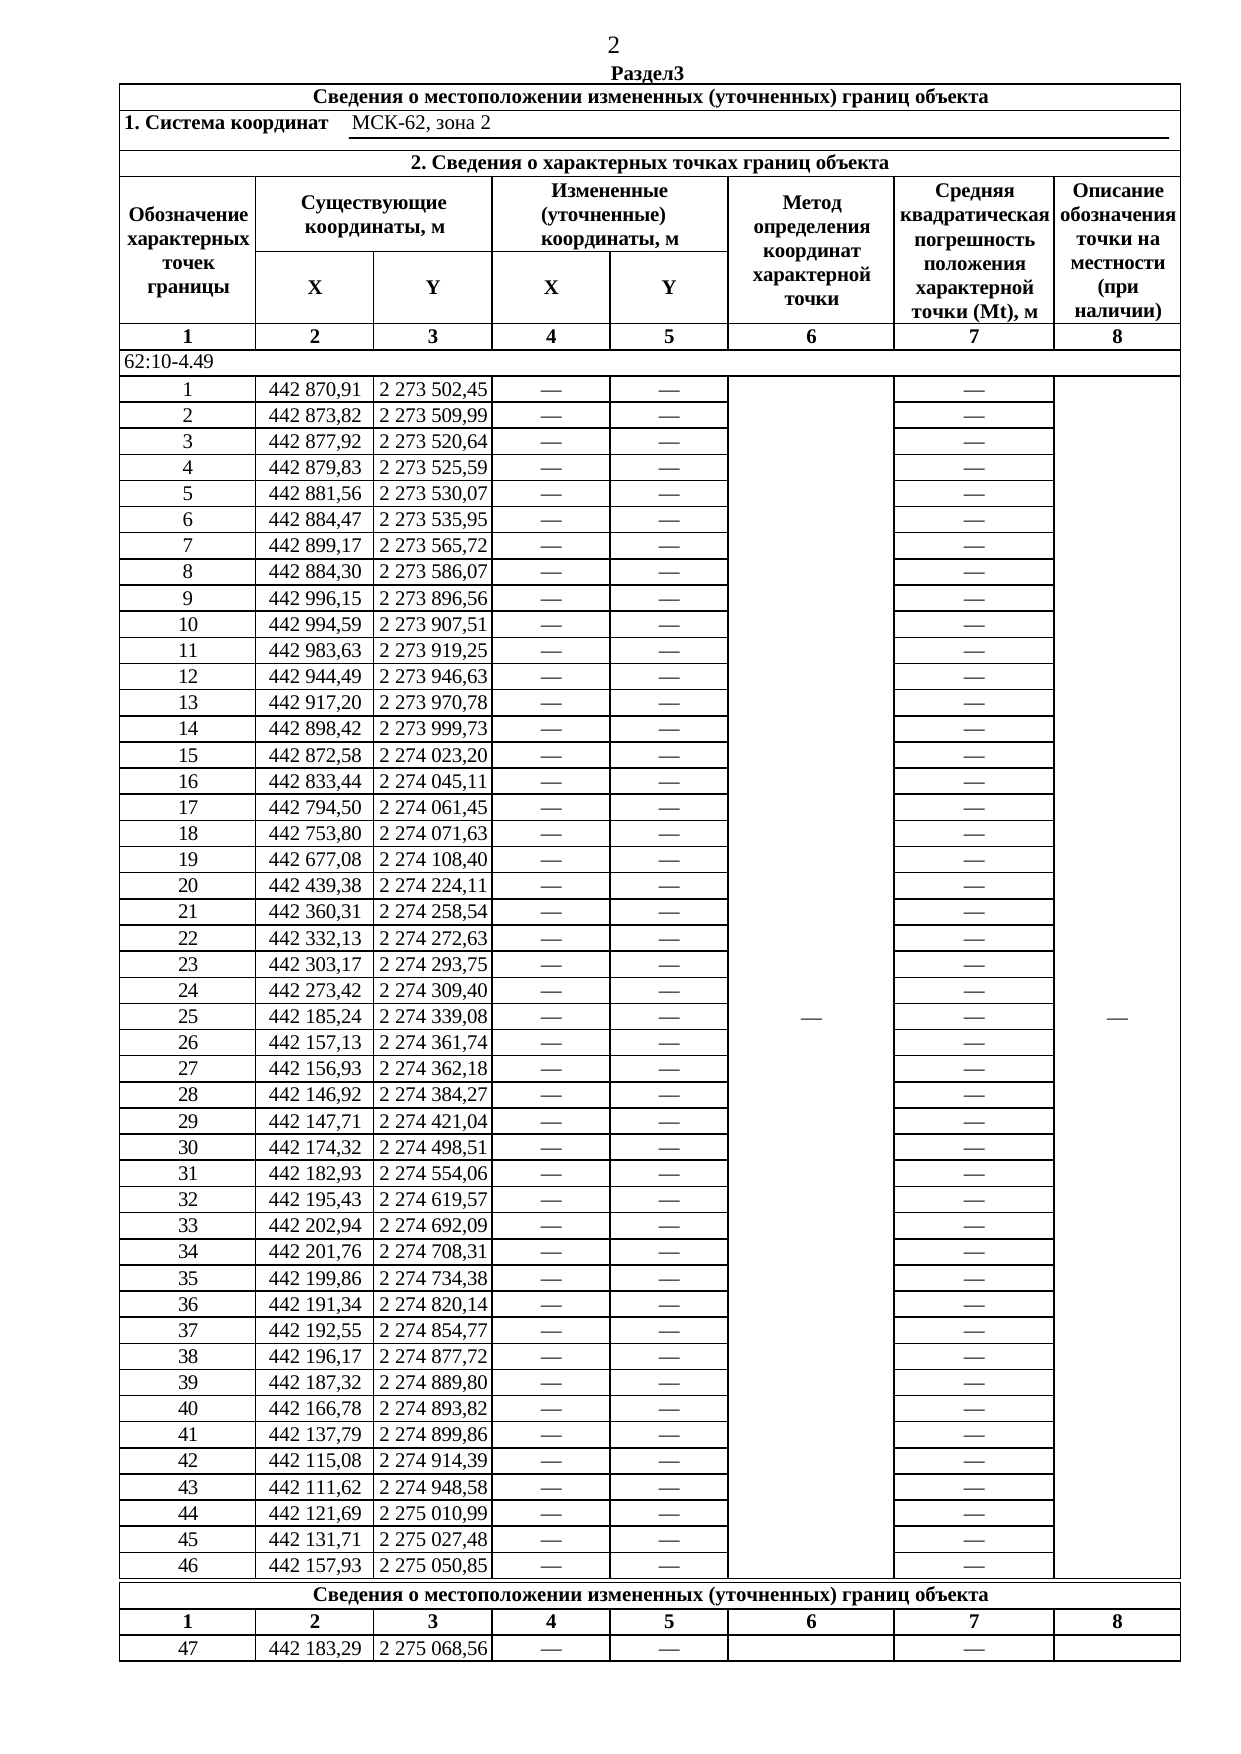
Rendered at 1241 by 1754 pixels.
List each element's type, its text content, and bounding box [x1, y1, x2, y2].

table_cell 13 [120, 690, 255, 715]
table_cell 442 202,94 [256, 1213, 373, 1238]
table_cell — [611, 952, 727, 976]
table_cell 442 192,55 [256, 1318, 373, 1342]
table_cell Y [611, 252, 727, 323]
table_cell — [493, 926, 609, 950]
table_cell 2 273 586,07 [374, 560, 491, 584]
table_cell 8 [1055, 1610, 1180, 1634]
table_cell 3 [374, 324, 491, 349]
table_cell — [493, 1527, 609, 1552]
table_cell — [895, 1318, 1053, 1342]
table_cell 442 146,92 [256, 1083, 373, 1107]
table_cell 23 [120, 952, 255, 976]
table_cell — [895, 717, 1053, 741]
table_cell 2 273 896,56 [374, 586, 491, 610]
table_cell 442 182,93 [256, 1161, 373, 1186]
table_cell — [895, 873, 1053, 898]
table_cell 33 [120, 1213, 255, 1238]
table_cell 17 [120, 795, 255, 819]
table_cell 40 [120, 1396, 255, 1421]
table_cell — [895, 1083, 1053, 1107]
table_header Сведения о местоположении измененных (уточненных) границ объекта [120, 1583, 1180, 1608]
table_cell — [895, 664, 1053, 689]
table_cell Метод определения координат характерной точки [729, 177, 893, 323]
table_cell — [895, 926, 1053, 950]
table_cell X [493, 252, 609, 323]
table_cell 6 [120, 507, 255, 532]
table_cell — [895, 507, 1053, 532]
table_cell — [895, 612, 1053, 636]
table_cell 2 275 010,99 [374, 1501, 491, 1525]
table_cell 442 996,15 [256, 586, 373, 610]
table_cell 26 [120, 1030, 255, 1055]
table_cell Y [374, 252, 491, 323]
table_cell — [611, 664, 727, 689]
table_cell — [611, 821, 727, 846]
table_cell — [493, 1187, 609, 1212]
table_cell 2 274 899,86 [374, 1422, 491, 1447]
table_cell — [895, 690, 1053, 715]
table_cell 22 [120, 926, 255, 950]
table_cell — [611, 481, 727, 506]
table_cell — [895, 1501, 1053, 1525]
table_cell 32 [120, 1187, 255, 1212]
table_cell 442 137,79 [256, 1422, 373, 1447]
table_cell — [895, 429, 1053, 453]
table_cell 47 [120, 1636, 255, 1660]
table_cell — [895, 1266, 1053, 1290]
table_cell — [493, 533, 609, 558]
table_cell 442 166,78 [256, 1396, 373, 1421]
table_cell — [895, 1213, 1053, 1238]
table_cell 442 201,76 [256, 1240, 373, 1264]
table_cell 442 157,93 [256, 1553, 373, 1578]
table_cell — [611, 403, 727, 427]
table_cell 2 273 946,63 [374, 664, 491, 689]
table_cell — [611, 455, 727, 479]
table_cell 442 898,42 [256, 717, 373, 741]
table_cell — [611, 1292, 727, 1316]
table_cell — [895, 1636, 1053, 1660]
table_cell 7 [895, 1610, 1053, 1634]
table_cell — [895, 1475, 1053, 1499]
table_cell 34 [120, 1240, 255, 1264]
table_cell — [611, 429, 727, 453]
table_cell — [493, 847, 609, 872]
table_cell 442 794,50 [256, 795, 373, 819]
table_cell — [493, 1161, 609, 1186]
table_cell — [611, 1083, 727, 1107]
table_cell — [895, 1030, 1053, 1055]
table_cell 2. Сведения о характерных точках границ объекта [120, 151, 1180, 176]
table_cell 2 274 619,57 [374, 1187, 491, 1212]
table_cell — [1055, 377, 1180, 1578]
table_cell — [493, 1083, 609, 1107]
table_cell 1 [120, 1610, 255, 1634]
table_cell — [493, 1213, 609, 1238]
table_cell — [895, 1396, 1053, 1421]
table_cell 2 273 565,72 [374, 533, 491, 558]
table_cell — [493, 1422, 609, 1447]
table_cell 2 274 893,82 [374, 1396, 491, 1421]
table_cell — [895, 1527, 1053, 1552]
table_cell — [611, 795, 727, 819]
table_cell 2 [256, 1610, 373, 1634]
table_cell — [611, 926, 727, 950]
table_cell — [895, 560, 1053, 584]
table_cell 2 274 258,54 [374, 900, 491, 924]
table_cell — [611, 638, 727, 663]
table_cell 2 273 919,25 [374, 638, 491, 663]
table_cell — [611, 1004, 727, 1029]
table_cell 2 274 708,31 [374, 1240, 491, 1264]
table_cell — [493, 612, 609, 636]
table_cell — [493, 690, 609, 715]
table_cell 4 [493, 324, 609, 349]
table_cell 442 873,82 [256, 403, 373, 427]
table_cell — [611, 1527, 727, 1552]
table_cell — [895, 952, 1053, 976]
table_cell — [611, 1135, 727, 1159]
table_cell — [895, 1553, 1053, 1578]
table_cell 442 753,80 [256, 821, 373, 846]
table_cell 18 [120, 821, 255, 846]
table_cell — [611, 1449, 727, 1473]
table_cell — [493, 664, 609, 689]
table_cell 2 274 108,40 [374, 847, 491, 872]
table_cell Описание обозначения точки на местности (при наличии) [1055, 177, 1180, 323]
table_header Сведения о местоположении измененных (уточненных) границ объекта [120, 85, 1180, 109]
table_cell 2 274 023,20 [374, 743, 491, 767]
table_cell 2 275 050,85 [374, 1553, 491, 1578]
table_cell 3 [374, 1610, 491, 1634]
table_cell 42 [120, 1449, 255, 1473]
table_cell — [493, 1344, 609, 1368]
table_cell 2 274 272,63 [374, 926, 491, 950]
table_cell 6 [729, 1610, 893, 1634]
table_cell — [611, 1161, 727, 1186]
table_cell 9 [120, 586, 255, 610]
table_cell 2 274 877,72 [374, 1344, 491, 1368]
table_cell 442 881,56 [256, 481, 373, 506]
table_cell 2 273 530,07 [374, 481, 491, 506]
table_cell — [611, 1109, 727, 1133]
table_cell — [493, 1636, 609, 1660]
table_cell 2 274 293,75 [374, 952, 491, 976]
table_cell — [611, 560, 727, 584]
table_cell — [493, 638, 609, 663]
table_cell — [611, 1422, 727, 1447]
table_cell — [895, 769, 1053, 793]
table_cell 2 274 948,58 [374, 1475, 491, 1499]
table_cell 2 274 361,74 [374, 1030, 491, 1055]
table_cell — [895, 533, 1053, 558]
table_cell 442 360,31 [256, 900, 373, 924]
table_cell 43 [120, 1475, 255, 1499]
table_cell — [493, 952, 609, 976]
table_cell 442 994,59 [256, 612, 373, 636]
table_cell — [493, 1056, 609, 1081]
table_cell 2 273 525,59 [374, 455, 491, 479]
table_cell — [895, 1004, 1053, 1029]
table_cell — [895, 1135, 1053, 1159]
table_cell — [493, 586, 609, 610]
table_cell 11 [120, 638, 255, 663]
table_cell — [895, 455, 1053, 479]
table_cell — [611, 1266, 727, 1290]
table_cell 442 185,24 [256, 1004, 373, 1029]
table_cell — [611, 900, 727, 924]
table_cell 2 273 509,99 [374, 403, 491, 427]
table_cell — [611, 1501, 727, 1525]
table_cell 20 [120, 873, 255, 898]
table_cell 442 677,08 [256, 847, 373, 872]
table_cell 442 944,49 [256, 664, 373, 689]
table_cell 442 439,38 [256, 873, 373, 898]
table_cell — [895, 638, 1053, 663]
table_cell 442 191,34 [256, 1292, 373, 1316]
table_cell 19 [120, 847, 255, 872]
table_cell 2 274 071,63 [374, 821, 491, 846]
table_cell — [493, 900, 609, 924]
table_cell 7 [120, 533, 255, 558]
table_cell 2 274 339,08 [374, 1004, 491, 1029]
table_cell 6 [729, 324, 893, 349]
table_cell 442 870,91 [256, 377, 373, 401]
table_cell — [895, 1422, 1053, 1447]
table_cell 1 [120, 377, 255, 401]
table_cell 16 [120, 769, 255, 793]
table_cell — [611, 1636, 727, 1660]
table_cell — [895, 1292, 1053, 1316]
table_cell 442 872,58 [256, 743, 373, 767]
table_cell — [493, 1449, 609, 1473]
table_cell — [611, 507, 727, 532]
table_cell 4 [120, 455, 255, 479]
table_cell — [493, 481, 609, 506]
table_cell 2 [120, 403, 255, 427]
table_cell 442 187,32 [256, 1370, 373, 1395]
table_cell — [611, 586, 727, 610]
table_cell — [611, 1370, 727, 1395]
table_cell 29 [120, 1109, 255, 1133]
table_cell — [611, 1056, 727, 1081]
table_cell — [895, 821, 1053, 846]
table_cell 2 274 362,18 [374, 1056, 491, 1081]
table_cell 3 [120, 429, 255, 453]
table_cell 2 274 734,38 [374, 1266, 491, 1290]
table_cell 24 [120, 978, 255, 1002]
table_cell 5 [611, 324, 727, 349]
table_cell — [493, 1240, 609, 1264]
table_cell 46 [120, 1553, 255, 1578]
table_cell — [493, 507, 609, 532]
table_cell 2 273 535,95 [374, 507, 491, 532]
table_cell — [493, 821, 609, 846]
table_cell — [611, 978, 727, 1002]
table_cell — [611, 743, 727, 767]
table_cell 2 [256, 324, 373, 349]
table_cell 14 [120, 717, 255, 741]
table_cell — [611, 769, 727, 793]
table_cell 1. Система координат МСК-62, зона 2 [120, 111, 1180, 149]
table_cell — [611, 873, 727, 898]
table_cell — [611, 612, 727, 636]
table_cell 442 157,13 [256, 1030, 373, 1055]
table_cell 25 [120, 1004, 255, 1029]
table_cell 5 [120, 481, 255, 506]
table_cell 7 [895, 324, 1053, 349]
table_cell 442 156,93 [256, 1056, 373, 1081]
table_cell 4 [493, 1610, 609, 1634]
table_cell — [895, 900, 1053, 924]
table_cell — [493, 1396, 609, 1421]
table_cell — [611, 717, 727, 741]
table_cell — [493, 560, 609, 584]
table_cell 442 147,71 [256, 1109, 373, 1133]
table_cell X [256, 252, 373, 323]
table_cell — [493, 377, 609, 401]
table_cell — [895, 586, 1053, 610]
table_cell — [493, 795, 609, 819]
table_cell — [895, 1161, 1053, 1186]
table_cell 2 274 061,45 [374, 795, 491, 819]
table_cell — [493, 1475, 609, 1499]
table_cell 8 [120, 560, 255, 584]
table_cell 2 274 224,11 [374, 873, 491, 898]
table_cell 442 884,30 [256, 560, 373, 584]
table_cell Средняя квадратическая погрешность положения характерной точки (Mt), м [895, 177, 1053, 323]
table_cell — [611, 1475, 727, 1499]
table_cell 2 274 820,14 [374, 1292, 491, 1316]
table_cell — [1055, 1636, 1180, 1660]
table_cell 1 [120, 324, 255, 349]
table_cell 2 274 309,40 [374, 978, 491, 1002]
table_cell Обозначение характерных точек границы [120, 177, 255, 323]
table_cell 442 174,32 [256, 1135, 373, 1159]
table_cell — [611, 1318, 727, 1342]
table_cell 442 183,29 [256, 1636, 373, 1660]
table_cell 12 [120, 664, 255, 689]
table_cell 27 [120, 1056, 255, 1081]
table_cell 2 274 692,09 [374, 1213, 491, 1238]
table_cell 442 131,71 [256, 1527, 373, 1552]
table_cell 442 196,17 [256, 1344, 373, 1368]
table_cell — [895, 847, 1053, 872]
table_cell — [493, 769, 609, 793]
table_cell 21 [120, 900, 255, 924]
table_cell — [611, 1240, 727, 1264]
table_cell 442 121,69 [256, 1501, 373, 1525]
table_cell — [493, 1370, 609, 1395]
table_cell — [493, 429, 609, 453]
table_cell 2 273 502,45 [374, 377, 491, 401]
table_cell — [895, 743, 1053, 767]
table_cell — [611, 1396, 727, 1421]
table_cell 37 [120, 1318, 255, 1342]
table_cell 62:10-4.49 [120, 351, 1180, 375]
table_cell 2 274 854,77 [374, 1318, 491, 1342]
table_cell — [493, 403, 609, 427]
table_cell — [729, 1636, 893, 1660]
table_cell 442 877,92 [256, 429, 373, 453]
table_cell — [611, 533, 727, 558]
table_cell — [895, 481, 1053, 506]
table_cell — [493, 1135, 609, 1159]
table_cell 2 273 520,64 [374, 429, 491, 453]
table_cell — [493, 1553, 609, 1578]
table_cell 442 833,44 [256, 769, 373, 793]
table_cell 442 111,62 [256, 1475, 373, 1499]
table_cell — [493, 743, 609, 767]
table_cell — [493, 873, 609, 898]
table_cell — [611, 1553, 727, 1578]
table_cell 442 884,47 [256, 507, 373, 532]
table_cell 442 199,86 [256, 1266, 373, 1290]
table_cell 28 [120, 1083, 255, 1107]
table_cell — [493, 455, 609, 479]
table_cell 2 273 970,78 [374, 690, 491, 715]
table_cell 10 [120, 612, 255, 636]
table_cell — [611, 847, 727, 872]
table_cell 2 274 889,80 [374, 1370, 491, 1395]
table_cell 2 275 027,48 [374, 1527, 491, 1552]
table_cell 44 [120, 1501, 255, 1525]
table_cell — [493, 1292, 609, 1316]
table_cell — [611, 377, 727, 401]
table_cell Существующие координаты, м [256, 177, 491, 251]
table_cell 442 899,17 [256, 533, 373, 558]
table_cell — [895, 377, 1053, 401]
table_cell 442 273,42 [256, 978, 373, 1002]
table_cell — [493, 1501, 609, 1525]
table_cell — [611, 1187, 727, 1212]
table_cell — [611, 690, 727, 715]
table_cell 2 273 999,73 [374, 717, 491, 741]
table_cell 41 [120, 1422, 255, 1447]
table_cell 2 274 554,06 [374, 1161, 491, 1186]
table_cell — [895, 1344, 1053, 1368]
table_cell — [493, 1266, 609, 1290]
table_cell 442 195,43 [256, 1187, 373, 1212]
table_cell — [895, 1187, 1053, 1212]
table_cell 442 879,83 [256, 455, 373, 479]
table_cell 31 [120, 1161, 255, 1186]
table_cell 35 [120, 1266, 255, 1290]
table_cell — [729, 377, 893, 1578]
table_cell 2 274 384,27 [374, 1083, 491, 1107]
table_cell — [895, 403, 1053, 427]
table_cell — [493, 1318, 609, 1342]
table_cell 2 273 907,51 [374, 612, 491, 636]
table_cell 2 274 914,39 [374, 1449, 491, 1473]
table_cell 442 983,63 [256, 638, 373, 663]
table_cell — [895, 1056, 1053, 1081]
table_cell 442 917,20 [256, 690, 373, 715]
table_cell 5 [611, 1610, 727, 1634]
table_cell — [493, 717, 609, 741]
table_cell — [895, 795, 1053, 819]
table_cell — [493, 1109, 609, 1133]
table_cell — [895, 978, 1053, 1002]
table_cell 15 [120, 743, 255, 767]
table_cell — [895, 1370, 1053, 1395]
table_cell 30 [120, 1135, 255, 1159]
table_cell 39 [120, 1370, 255, 1395]
table_cell — [895, 1109, 1053, 1133]
table_cell — [493, 978, 609, 1002]
table_cell — [611, 1030, 727, 1055]
table_cell 8 [1055, 324, 1180, 349]
table_cell 38 [120, 1344, 255, 1368]
table_cell Измененные (уточненные) координаты, м [493, 177, 727, 251]
table_cell 2 274 045,11 [374, 769, 491, 793]
table_cell — [895, 1449, 1053, 1473]
table_cell 2 274 498,51 [374, 1135, 491, 1159]
table_cell — [895, 1240, 1053, 1264]
table_cell 442 332,13 [256, 926, 373, 950]
table_cell 45 [120, 1527, 255, 1552]
table_cell 36 [120, 1292, 255, 1316]
table_cell 442 303,17 [256, 952, 373, 976]
table_cell — [611, 1213, 727, 1238]
table_cell 2 274 421,04 [374, 1109, 491, 1133]
table_cell 2 275 068,56 [374, 1636, 491, 1660]
table_cell — [493, 1004, 609, 1029]
table_cell — [611, 1344, 727, 1368]
table_cell — [493, 1030, 609, 1055]
table_cell 442 115,08 [256, 1449, 373, 1473]
